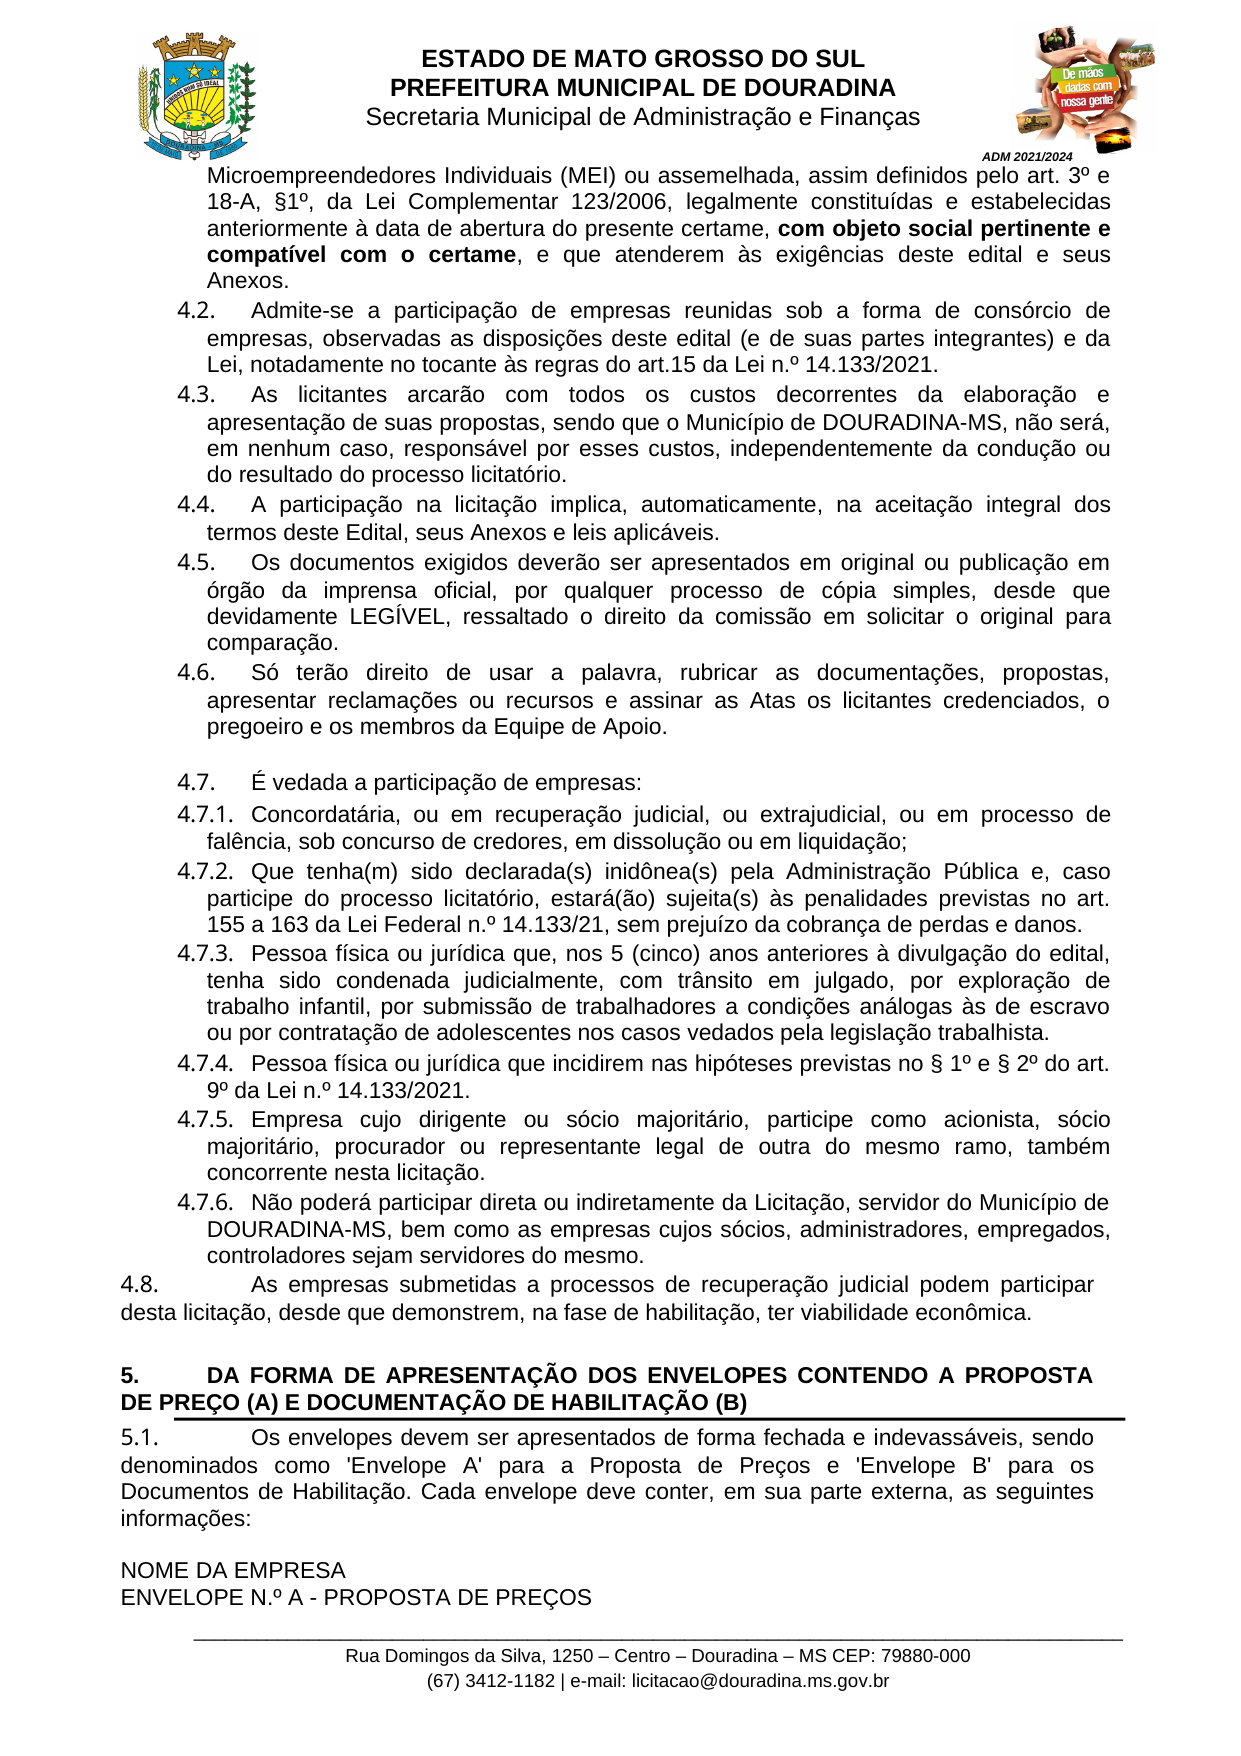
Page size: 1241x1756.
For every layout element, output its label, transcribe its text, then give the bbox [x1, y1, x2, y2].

list Admite-se a participação de empresas reunidas sob a forma de consórcio de empresas, observadas as disposições deste edital (e de suas partes integrantes) e da Lei, notadamente no tocante às regras do art.15 da Lei n.º 14.133/2021. [177, 293, 1111, 377]
list Os documentos exigidos deverão ser apresentados em original ou publicação em órgão da imprensa oficial, por qualquer processo de cópia simples, desde que devidamente LEGÍVEL, ressaltado o direito da comissão em solicitar o original para comparação. [177, 545, 1111, 656]
list Os envelopes devem ser apresentados de forma fechada e indevassáveis, sendo denominados como 'Envelope A' para a Proposta de Preços e 'Envelope B' para os Documentos de Habilitação. Cada envelope deve conter, em sua parte externa, as seguintes informações: [120, 1415, 1094, 1531]
list Só terão direito de usar a palavra, rubricar as documentações, propostas, apresentar reclamações ou recursos e assinar as Atas os licitantes credenciados, o pregoeiro e os membros da Equipe de Apoio. [177, 656, 1111, 740]
list A participação na licitação implica, automaticamente, na aceitação integral dos termos deste Edital, seus Anexos e leis aplicáveis. [177, 488, 1111, 545]
subtitle DA FORMA DE APRESENTAÇÃO DOS ENVELOPES CONTENDO A PROPOSTA DE PREÇO (A) E DOCUMENTAÇÃO DE HABILITAÇÃO (B) [120, 1362, 1094, 1415]
text NOME DA EMPRESA [120, 1557, 1181, 1584]
list Pessoa física ou jurídica que, nos 5 (cinco) anos anteriores à divulgação do edital, tenha sido condenada judicialmente, com trânsito em julgado, por exploração de trabalho infantil, por submissão de trabalhadores a condições análogas às de escravo ou por contratação de adolescentes nos casos vedados pela legislação trabalhista. [177, 937, 1111, 1045]
text ENVELOPE N.º A - PROPOSTA DE PREÇOS MUNICÍPIO DE DOURADINA [120, 1584, 616, 1610]
list Não poderá participar direta ou indiretamente da Licitação, servidor do Município de DOURADINA-MS, bem como as empresas cujos sócios, administradores, empregados, controladores sejam servidores do mesmo. [177, 1186, 1111, 1268]
list É vedada a participação de empresas: [177, 766, 1111, 797]
list As empresas submetidas a processos de recuperação judicial podem participar desta licitação, desde que demonstrem, na fase de habilitação, ter viabilidade econômica. [120, 1268, 1095, 1326]
list As licitantes arcarão com todos os custos decorrentes da elaboração e apresentação de suas propostas, sendo que o Município de DOURADINA-MS, não será, em nenhum caso, responsável por esses custos, independentemente da condução ou do resultado do processo licitatório. [177, 377, 1111, 488]
list Pessoa física ou jurídica que incidirem nas hipóteses previstas no § 1º e § 2º do art. 9º da Lei n.º 14.133/2021. [177, 1046, 1111, 1103]
list Que tenha(m) sido declarada(s) inidônea(s) pela Administração Pública e, caso participe do processo licitatório, estará(ão) sujeita(s) às penalidades previstas no art. 155 a 163 da Lei Federal n.º 14.133/21, sem prejuízo da cobrança de perdas e danos. [177, 854, 1111, 937]
list Concordatária, ou em recuperação judicial, ou extrajudicial, ou em processo de falência, sob concurso de credores, em dissolução ou em liquidação; [177, 798, 1111, 854]
list Empresa cujo dirigente ou sócio majoritário, participe como acionista, sócio majoritário, procurador ou representante legal de outra do mesmo ramo, também concorrente nesta licitação. [177, 1103, 1111, 1186]
picture [1011, 20, 1160, 159]
